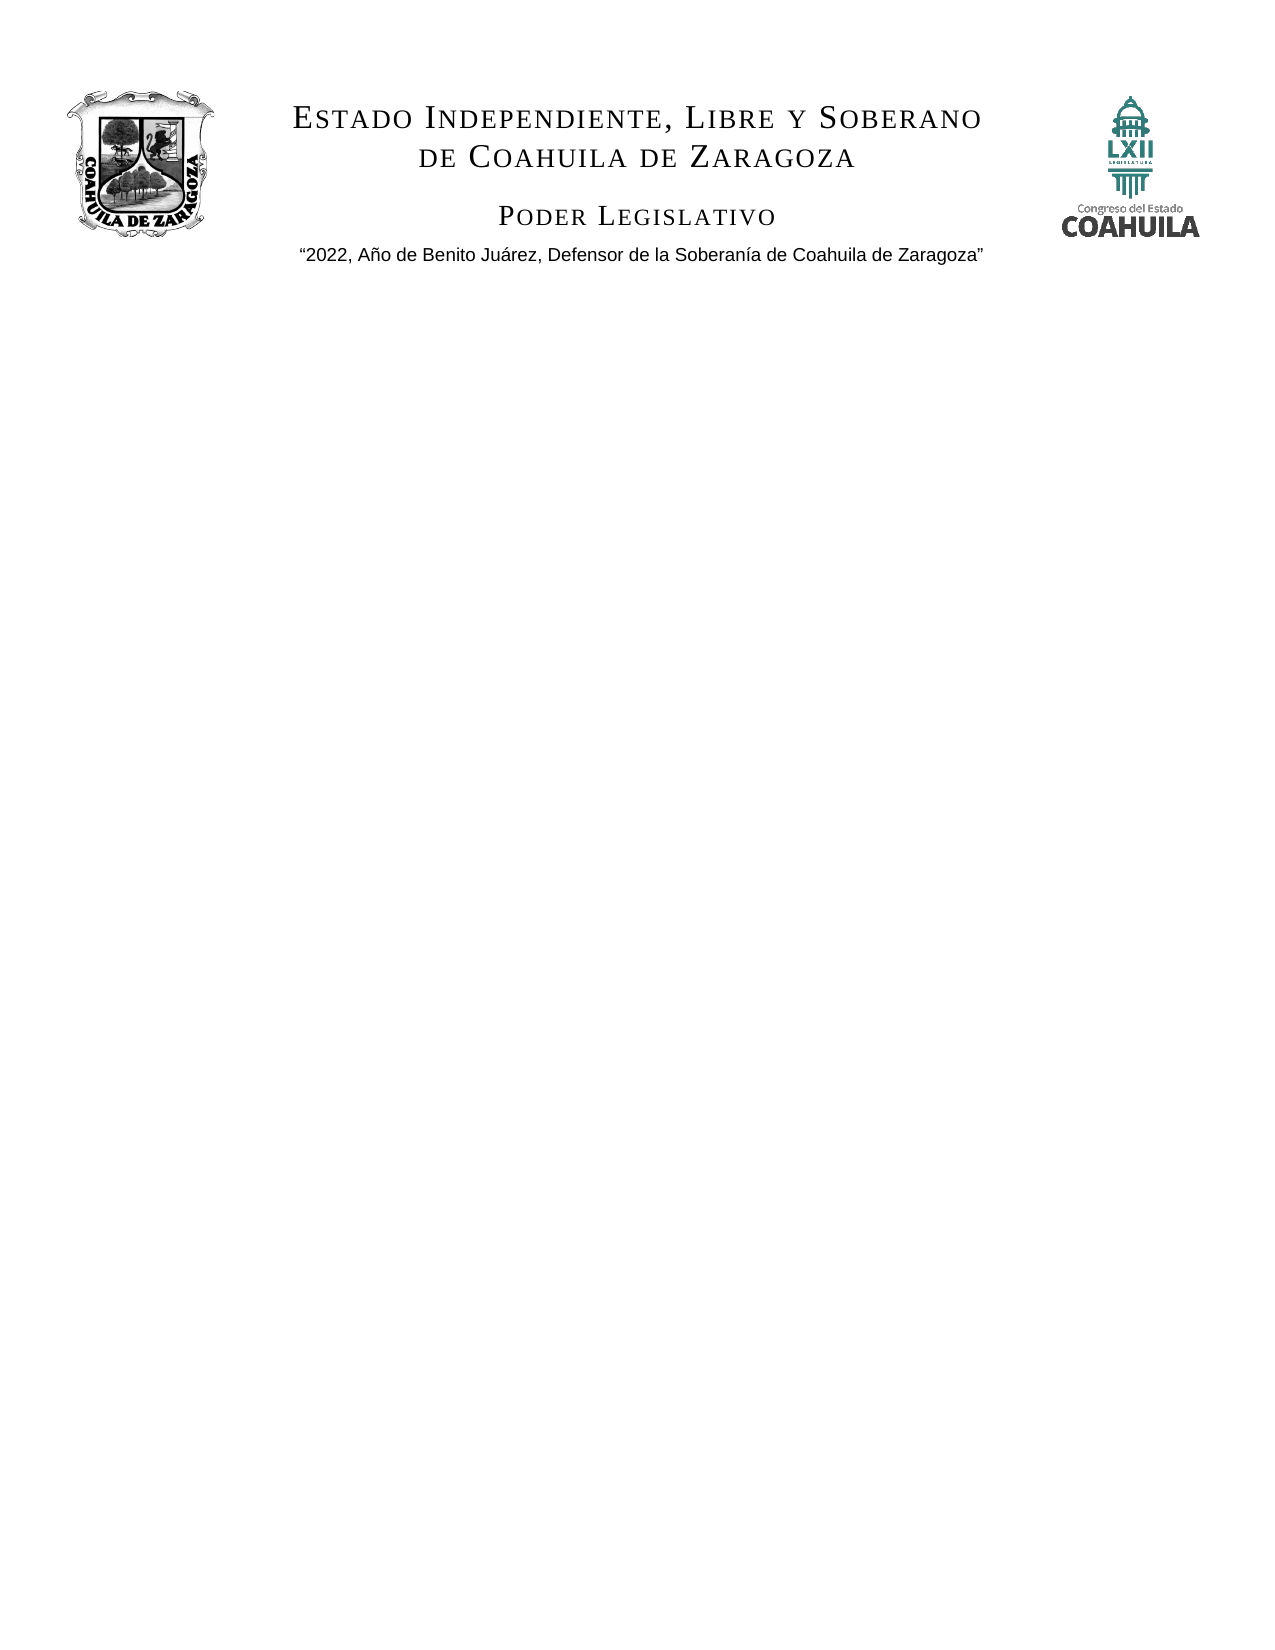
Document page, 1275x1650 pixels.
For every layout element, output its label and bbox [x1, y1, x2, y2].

picture [66, 91, 215, 237]
picture [1052, 81, 1212, 249]
